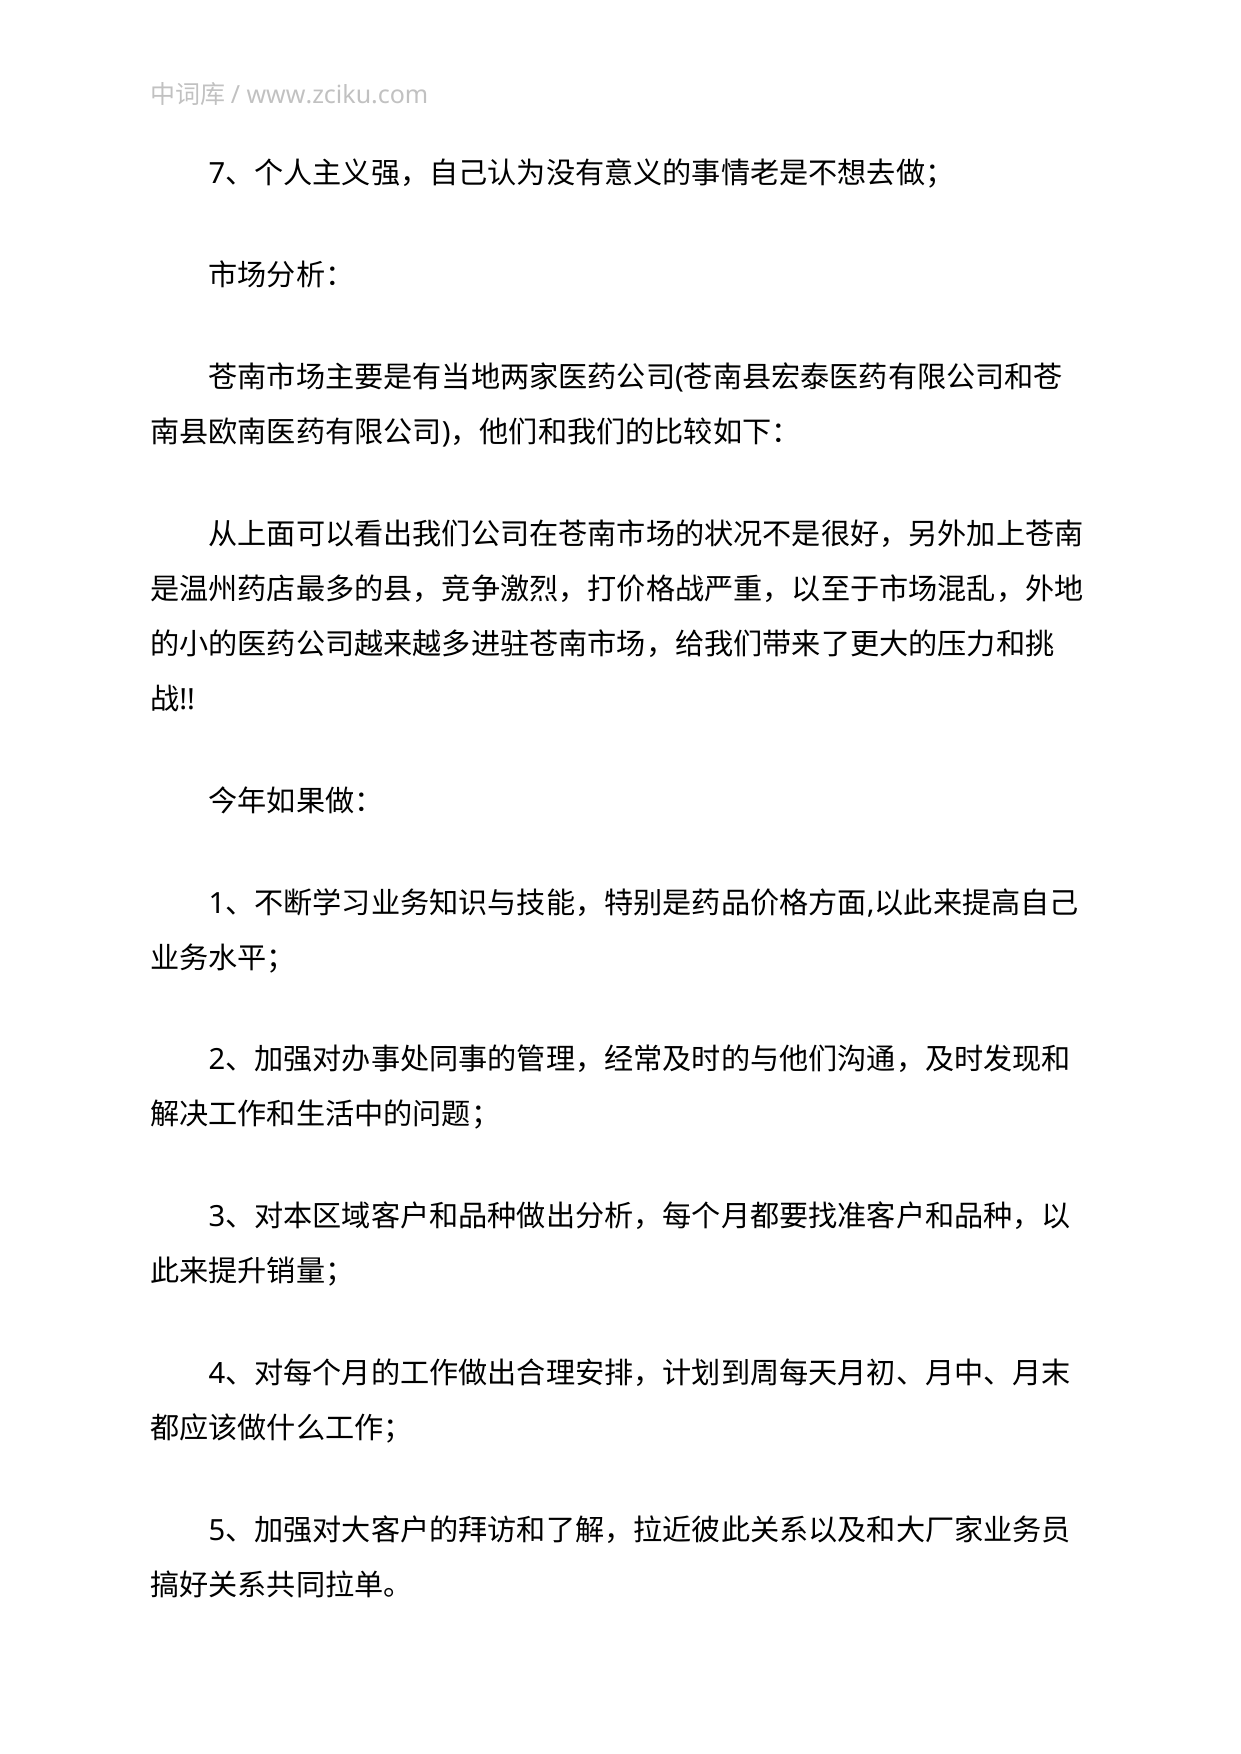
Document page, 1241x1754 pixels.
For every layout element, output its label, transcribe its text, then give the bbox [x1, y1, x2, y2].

text 5、加强对大客户的拜访和了解，拉近彼此关系以及和大厂家业务员搞好关系共同拉单。 [150, 1506, 1090, 1603]
text 今年如果做： [150, 777, 1090, 820]
text 3、对本区域客户和品种做出分析，每个月都要找准客户和品种，以此来提升销量； [150, 1193, 1090, 1290]
text 4、对每个月的工作做出合理安排，计划到周每天月初、月中、月末都应该做什么工作； [150, 1349, 1090, 1447]
text 1、不断学习业务知识与技能，特别是药品价格方面,以此来提高自己业务水平； [150, 879, 1090, 976]
text 从上面可以看出我们公司在苍南市场的状况不是很好，另外加上苍南是温州药店最多的县，竞争激烈，打价格战严重，以至于市场混乱，外地的小的医药公司越来越多进驻苍南市场，给我们带来了更大的压力和挑战!! [150, 511, 1090, 718]
text 市场分析： [150, 252, 1090, 294]
text 苍南市场主要是有当地两家医药公司(苍南县宏泰医药有限公司和苍南县欧南医药有限公司)，他们和我们的比较如下： [150, 354, 1090, 451]
text 7、个人主义强，自己认为没有意义的事情老是不想去做； [150, 150, 1090, 192]
text 2、加强对办事处同事的管理，经常及时的与他们沟通，及时发现和解决工作和生活中的问题； [150, 1036, 1090, 1133]
